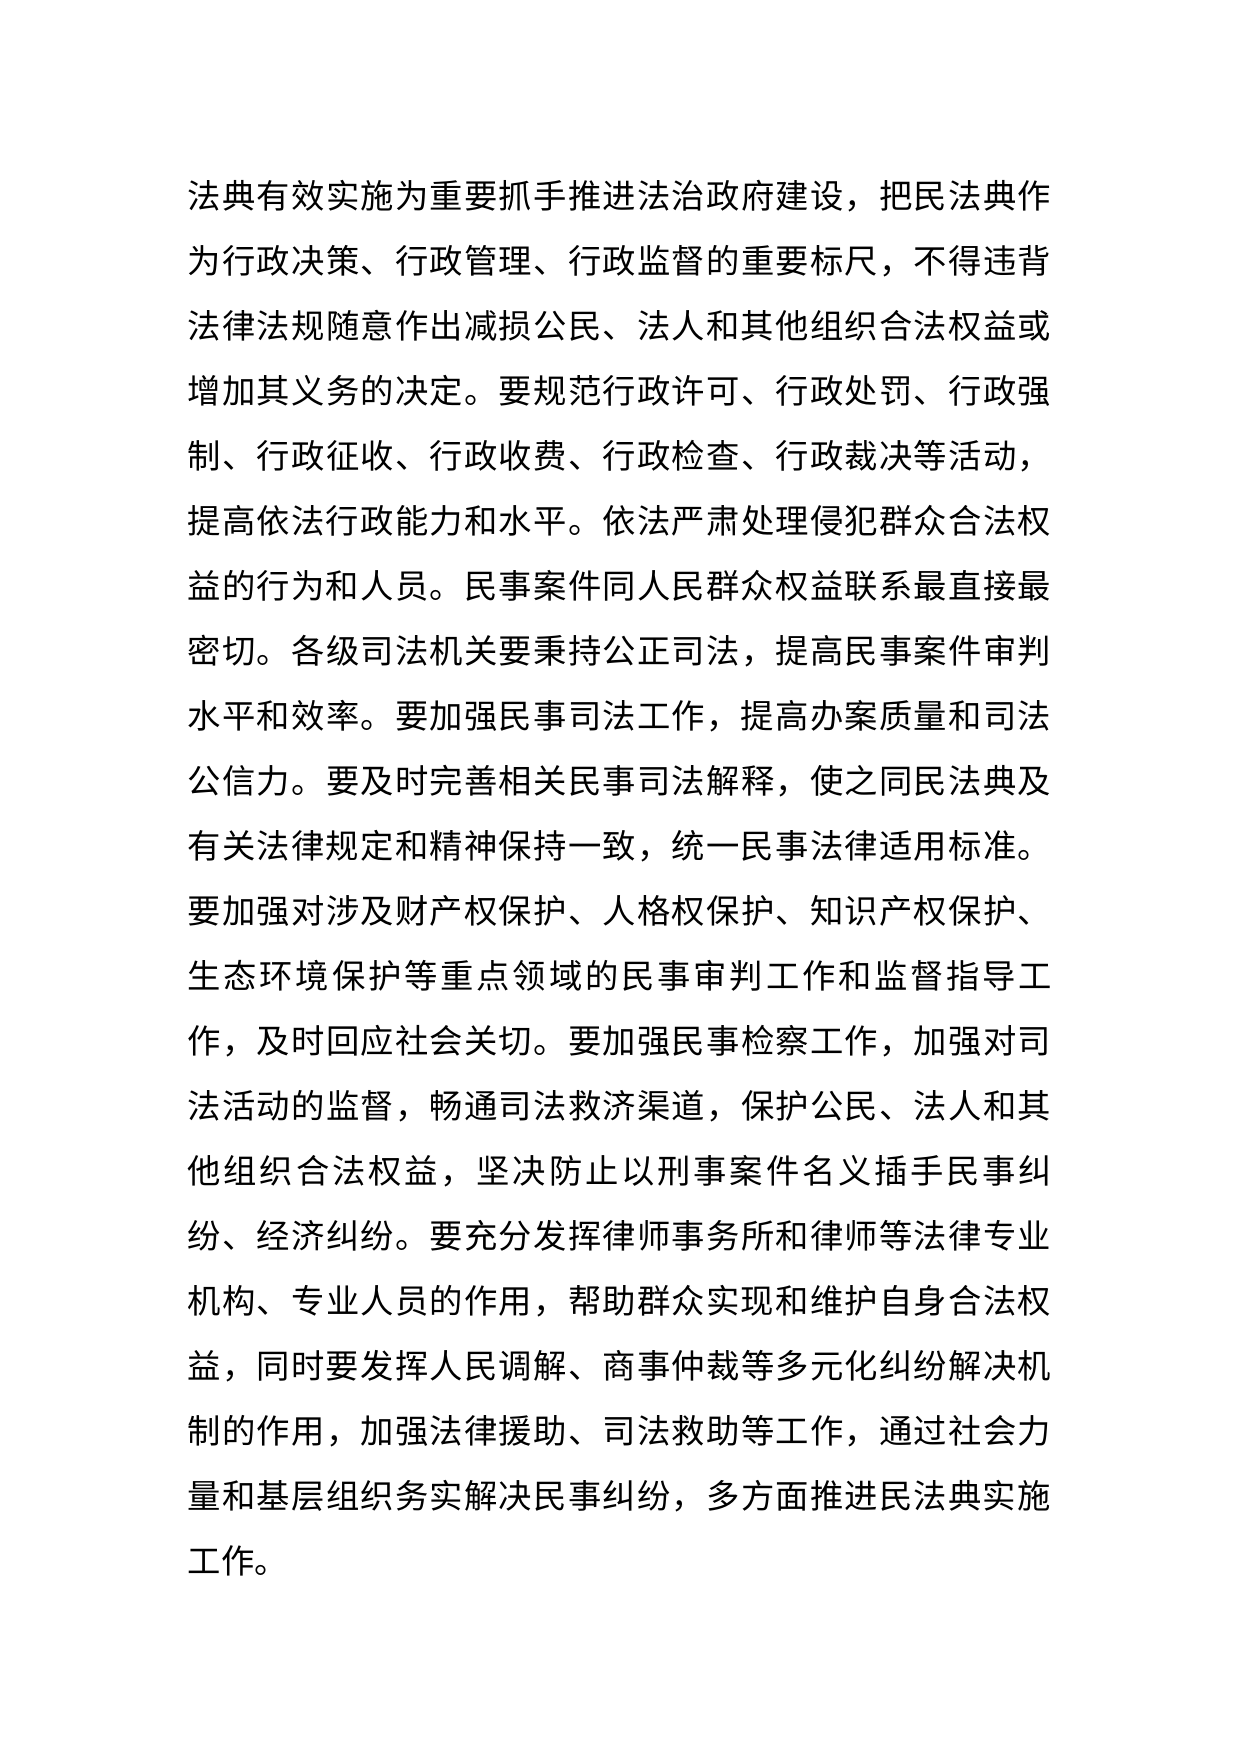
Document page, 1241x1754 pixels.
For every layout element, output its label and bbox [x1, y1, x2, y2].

text [187, 162, 1053, 1592]
